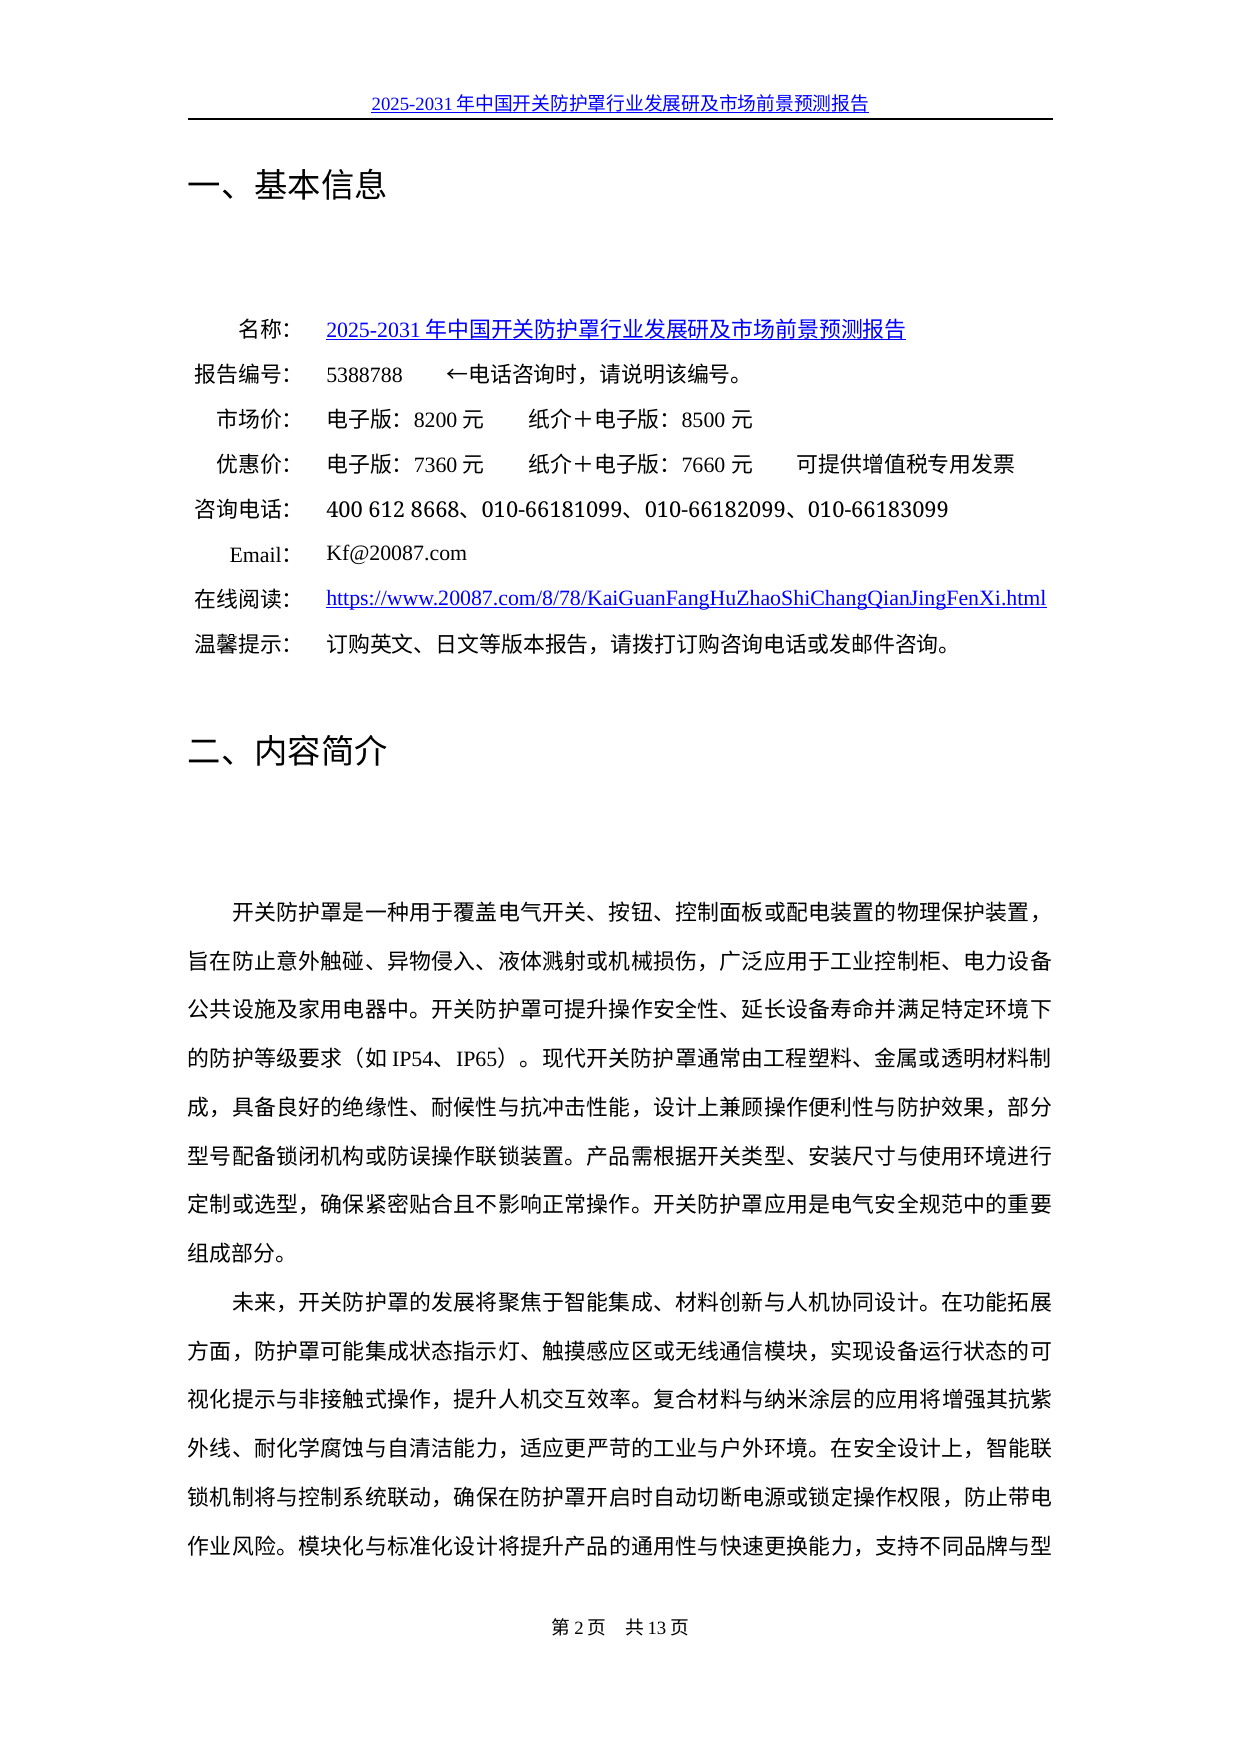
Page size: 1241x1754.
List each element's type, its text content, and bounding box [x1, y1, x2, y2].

title 一、基本信息 [187, 150, 1053, 215]
title 二、内容简介 [187, 717, 1053, 782]
table_cell Email： [167, 537, 315, 582]
table_cell 订购英文、日文等版本报告，请拨打订购咨询电话或发邮件咨询。 [315, 627, 1073, 672]
table_cell 电子版：7360 元 纸介＋电子版：7660 元 可提供增值税专用发票 [315, 447, 1073, 492]
table_cell 400 612 8668、010-66181099、010-66182099、010-66183099 [315, 492, 1073, 537]
table_header 名称： [167, 312, 315, 357]
table_cell 报告编号： [167, 357, 315, 402]
table_cell [315, 582, 1073, 627]
table_cell 市场价： [167, 402, 315, 447]
table_cell 温馨提示： [167, 627, 315, 672]
table_cell 优惠价： [167, 447, 315, 492]
table_cell 在线阅读： [167, 582, 315, 627]
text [187, 894, 1053, 1561]
table_cell Kf@20087.com [315, 537, 1073, 582]
table_cell 电子版：8200 元 纸介＋电子版：8500 元 [315, 402, 1073, 447]
table_cell 5388788 ←电话咨询时，请说明该编号。 [315, 357, 1073, 402]
table_cell 咨询电话： [167, 492, 315, 537]
table_header 2025-2031年中国开关防护罩行业发展研及市场前景预测报告 [315, 312, 1073, 357]
